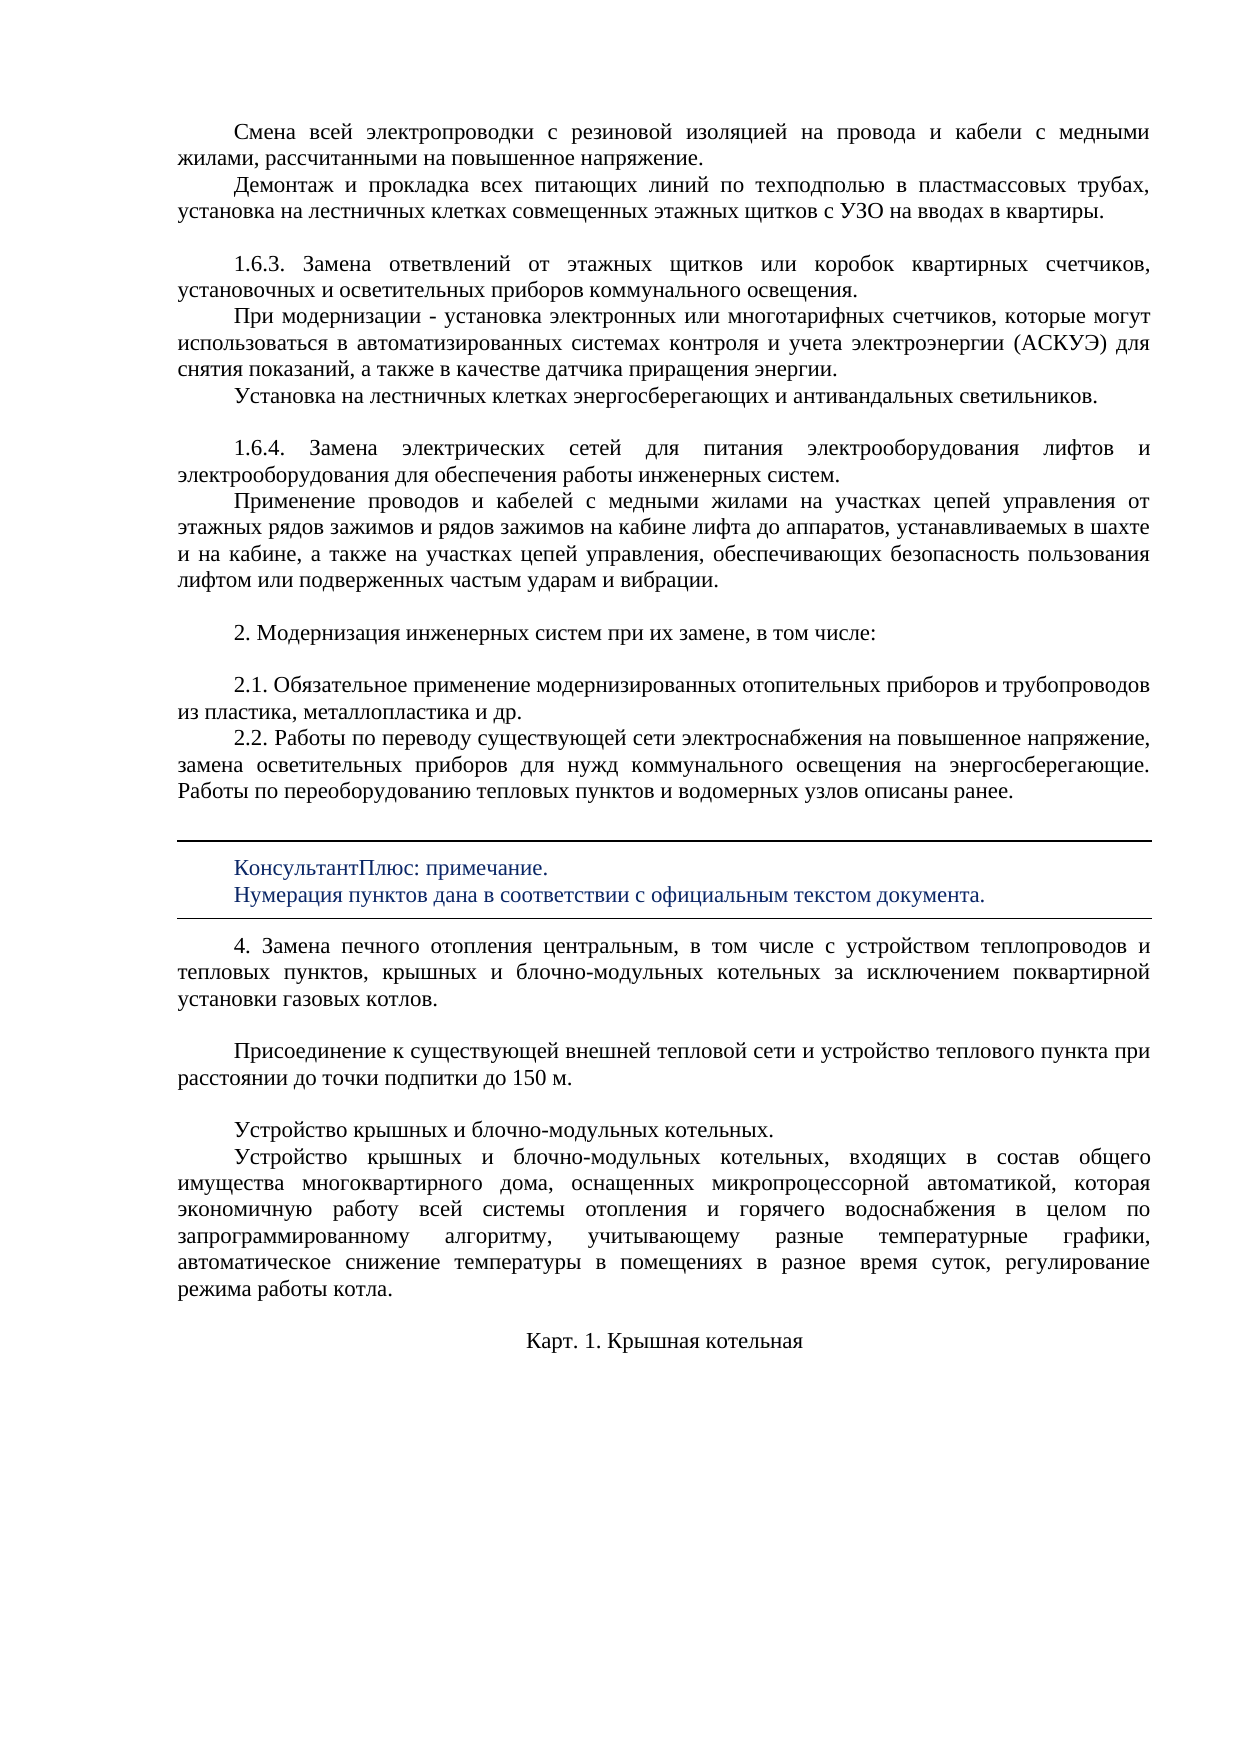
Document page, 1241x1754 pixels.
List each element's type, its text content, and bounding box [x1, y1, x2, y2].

text 1.6.3. Замена ответвлений от этажных щитков или коробок квартирных счетчиков, установочных и осветительных приборов коммунального освещения. [177, 250, 1152, 303]
text Устройство крышных и блочно-модульных котельных, входящих в состав общего имущества многоквартирного дома, оснащенных микропроцессорной автоматикой, которая экономичную работу всей системы отопления и горячего водоснабжения в целом по запрограммированному алгоритму, учитывающему разные температурные графики, автоматическое снижение температуры в помещениях в разное время суток, регулирование режима работы котла. [177, 1143, 1152, 1301]
text 2.2. Работы по переводу существующей сети электроснабжения на повышенное напряжение, замена осветительных приборов для нужд коммунального освещения на энергосберегающие. Работы по переоборудованию тепловых пунктов и водомерных узлов описаны ранее. [177, 724, 1152, 803]
text 4. Замена печного отопления центральным, в том числе с устройством теплопроводов и тепловых пунктов, крышных и блочно-модульных котельных за исключением поквартирной установки газовых котлов. [177, 932, 1152, 1011]
text 2.1. Обязательное применение модернизированных отопительных приборов и трубопроводов из пластика, металлопластика и др. [177, 672, 1152, 724]
text Присоединение к существующей внешней тепловой сети и устройство теплового пункта при расстоянии до точки подпитки до 150 м. [177, 1037, 1152, 1090]
text При модернизации - установка электронных или многотарифных счетчиков, которые могут использоваться в автоматизированных системах контроля и учета электроэнергии (АСКУЭ) для снятия показаний, а также в качестве датчика приращения энергии. [177, 303, 1152, 382]
text Нумерация пунктов дана в соответствии с официальным текстом документа. [177, 881, 1152, 907]
text КонсультантПлюс: примечание. [177, 854, 1152, 881]
text Смена всей электропроводки с резиновой изоляцией на провода и кабели с медными жилами, рассчитанными на повышенное напряжение. [177, 118, 1152, 171]
text Демонтаж и прокладка всех питающих линий по техподполью в пластмассовых трубах, установка на лестничных клетках совмещенных этажных щитков с УЗО на вводах в квартиры. [177, 171, 1152, 223]
text Применение проводов и кабелей с медными жилами на участках цепей управления от этажных рядов зажимов и рядов зажимов на кабине лифта до аппаратов, устанавливаемых в шахте и на кабине, а также на участках цепей управления, обеспечивающих безопасность пользования лифтом или подверженных частым ударам и вибрации. [177, 487, 1152, 592]
text 2. Модернизация инженерных систем при их замене, в том числе: [177, 619, 1152, 645]
text 1.6.4. Замена электрических сетей для питания электрооборудования лифтов и электрооборудования для обеспечения работы инженерных систем. [177, 434, 1152, 487]
text Устройство крышных и блочно-модульных котельных. [177, 1116, 1152, 1143]
text Установка на лестничных клетках энергосберегающих и антивандальных светильников. [177, 382, 1152, 408]
text Карт. 1. Крышная котельная [177, 1327, 1152, 1354]
